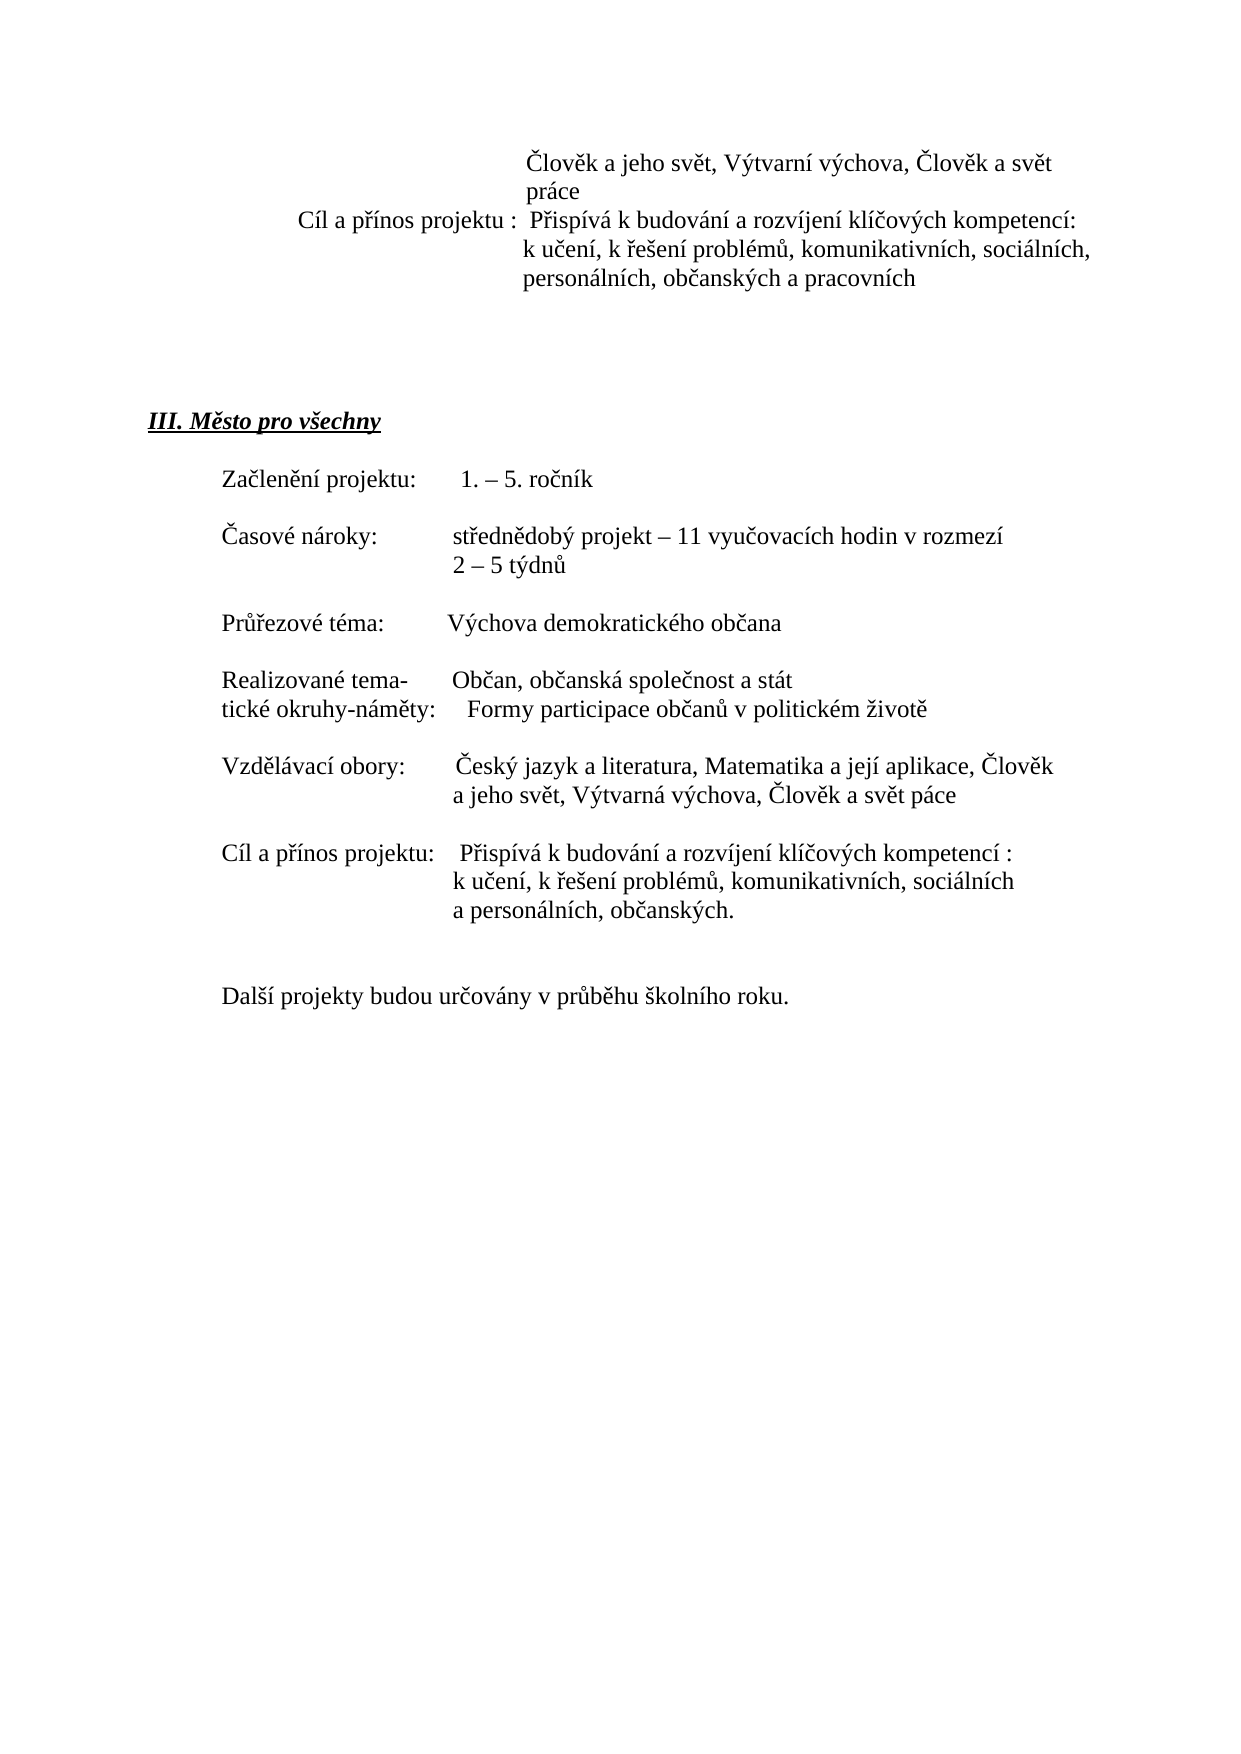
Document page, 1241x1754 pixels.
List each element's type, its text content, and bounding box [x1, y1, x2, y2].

text Průřezové téma: Výchova demokratického občana [148, 608, 1093, 636]
text Cíl a přínos projektu : Přispívá k budování a rozvíjení klíčových kompetencí: [298, 205, 1093, 234]
text 2 – 5 týdnů [148, 550, 1093, 579]
text Cíl a přínos projektu: Přispívá k budování a rozvíjení klíčových kompetencí : [148, 838, 1093, 866]
text III. Město pro všechny [148, 406, 1093, 435]
text Další projekty budou určovány v průběhu školního roku. [148, 981, 1093, 1010]
text a jeho svět, Výtvarná výchova, Člověk a svět páce [148, 780, 1093, 809]
text práce [298, 176, 1093, 205]
text Začlenění projektu: 1. – 5. ročník [148, 464, 1093, 493]
text Realizované tema- Občan, občanská společnost a stát [148, 665, 1093, 694]
text k učení, k řešení problémů, komunikativních, sociálních [148, 866, 1093, 895]
text Vzdělávací obory: Český jazyk a literatura, Matematika a její aplikace, Člověk [148, 751, 1093, 780]
text tické okruhy-náměty: Formy participace občanů v politickém životě [148, 694, 1093, 723]
text personálních, občanských a pracovních [298, 263, 1093, 291]
text Časové nároky: střednědobý projekt – 11 vyučovacích hodin v rozmezí [148, 521, 1093, 550]
text Člověk a jeho svět, Výtvarní výchova, Člověk a svět [298, 148, 1093, 176]
text a personálních, občanských. [148, 895, 1093, 924]
text k učení, k řešení problémů, komunikativních, sociálních, [298, 234, 1093, 263]
